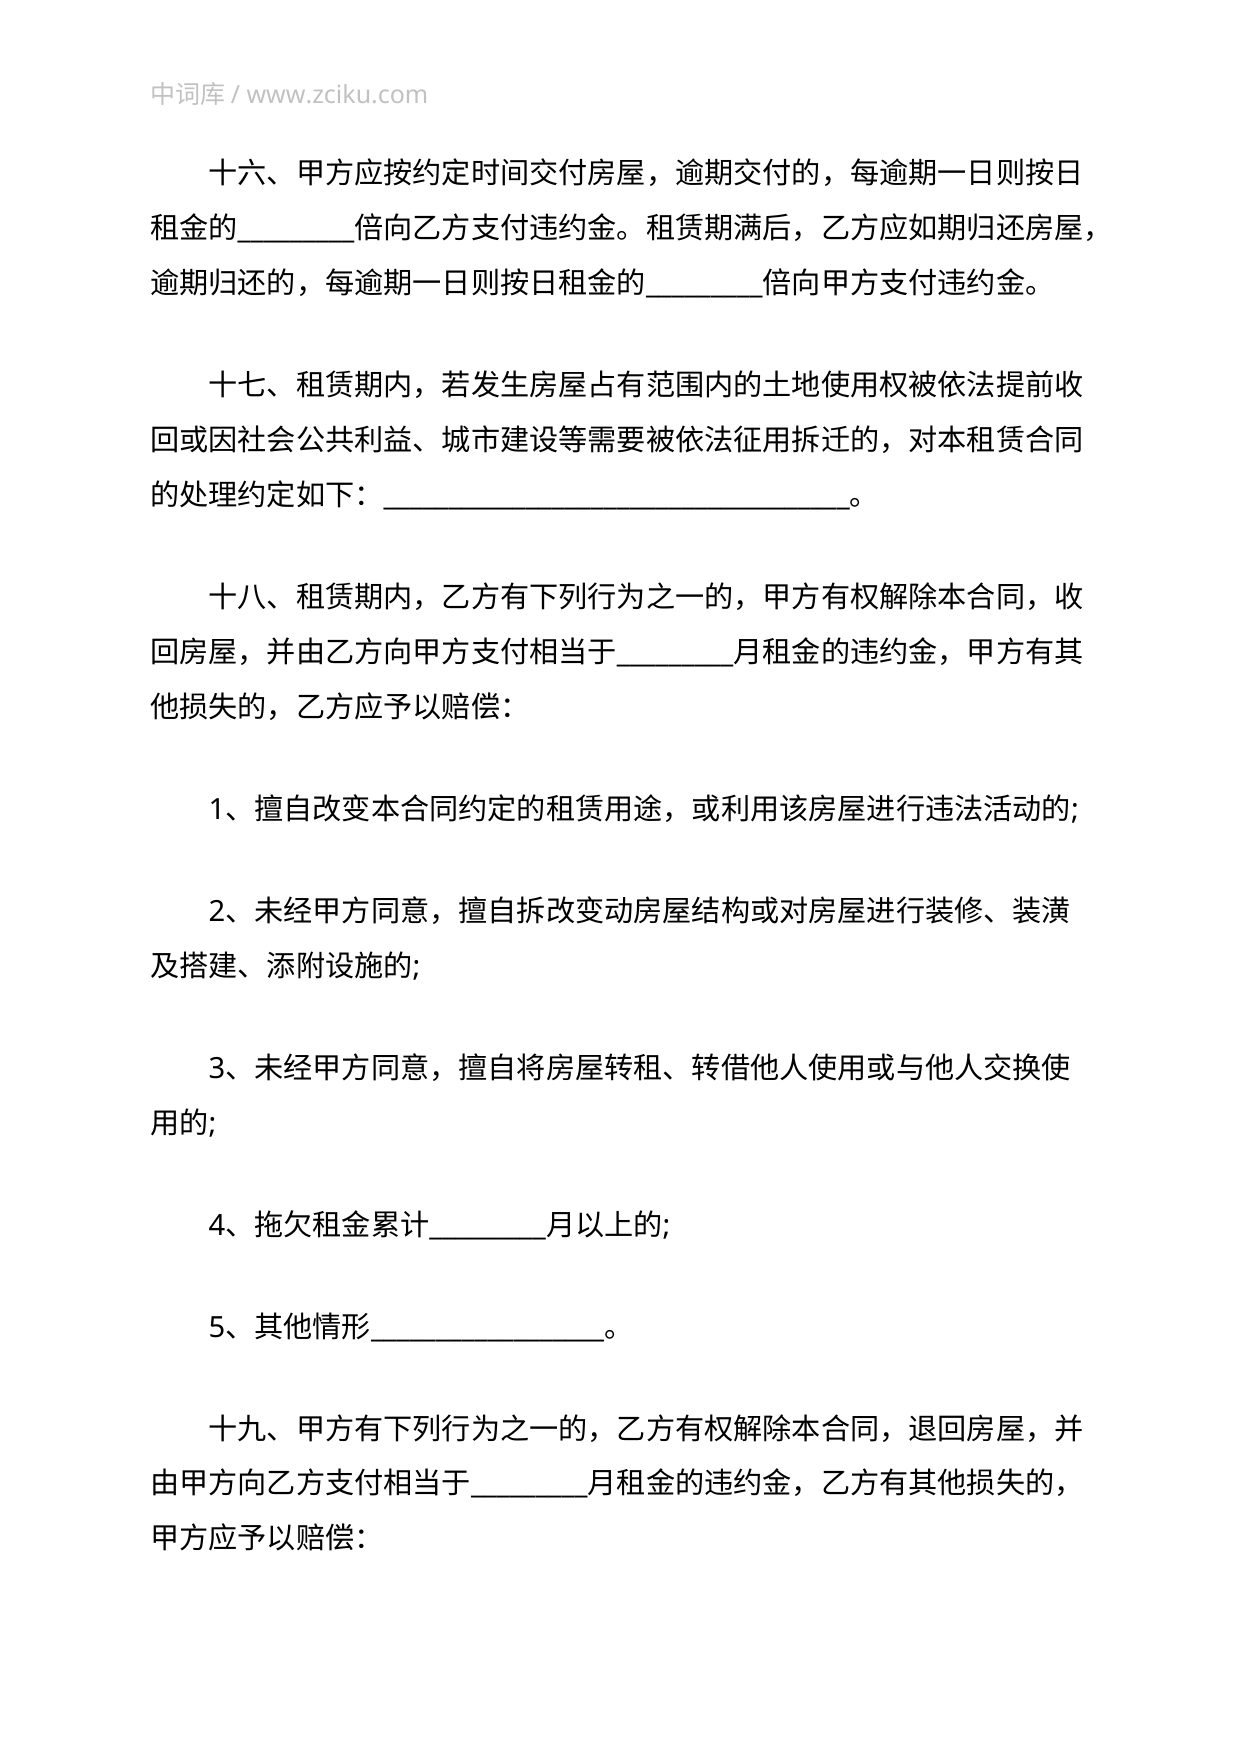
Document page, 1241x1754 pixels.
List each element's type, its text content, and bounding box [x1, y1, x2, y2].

text 1、擅自改变本合同约定的租赁用途，或利用该房屋进行违法活动的; [150, 785, 1090, 828]
text 5、其他情形__________________。 [150, 1303, 1090, 1346]
text 2、未经甲方同意，擅自拆改变动房屋结构或对房屋进行装修、装潢及搭建、添附设施的; [150, 887, 1090, 985]
text 4、拖欠租金累计_________月以上的; [150, 1201, 1090, 1244]
text 十九、甲方有下列行为之一的，乙方有权解除本合同，退回房屋，并由甲方向乙方支付相当于_________月租金的违约金，乙方有其他损失的，甲方应予以赔偿： [150, 1405, 1090, 1557]
text 十八、租赁期内，乙方有下列行为之一的，甲方有权解除本合同，收回房屋，并由乙方向甲方支付相当于_________月租金的违约金，甲方有其他损失的，乙方应予以赔偿： [150, 574, 1090, 726]
text 十七、租赁期内，若发生房屋占有范围内的土地使用权被依法提前收回或因社会公共利益、城市建设等需要被依法征用拆迁的，对本租赁合同的处理约定如下：____________________________________。 [150, 362, 1090, 514]
text 十六、甲方应按约定时间交付房屋，逾期交付的，每逾期一日则按日租金的_________倍向乙方支付违约金。租赁期满后，乙方应如期归还房屋，逾期归还的，每逾期一日则按日租金的_________倍向甲方支付违约金。 [150, 150, 1090, 302]
text 3、未经甲方同意，擅自将房屋转租、转借他人使用或与他人交换使用的; [150, 1044, 1090, 1142]
